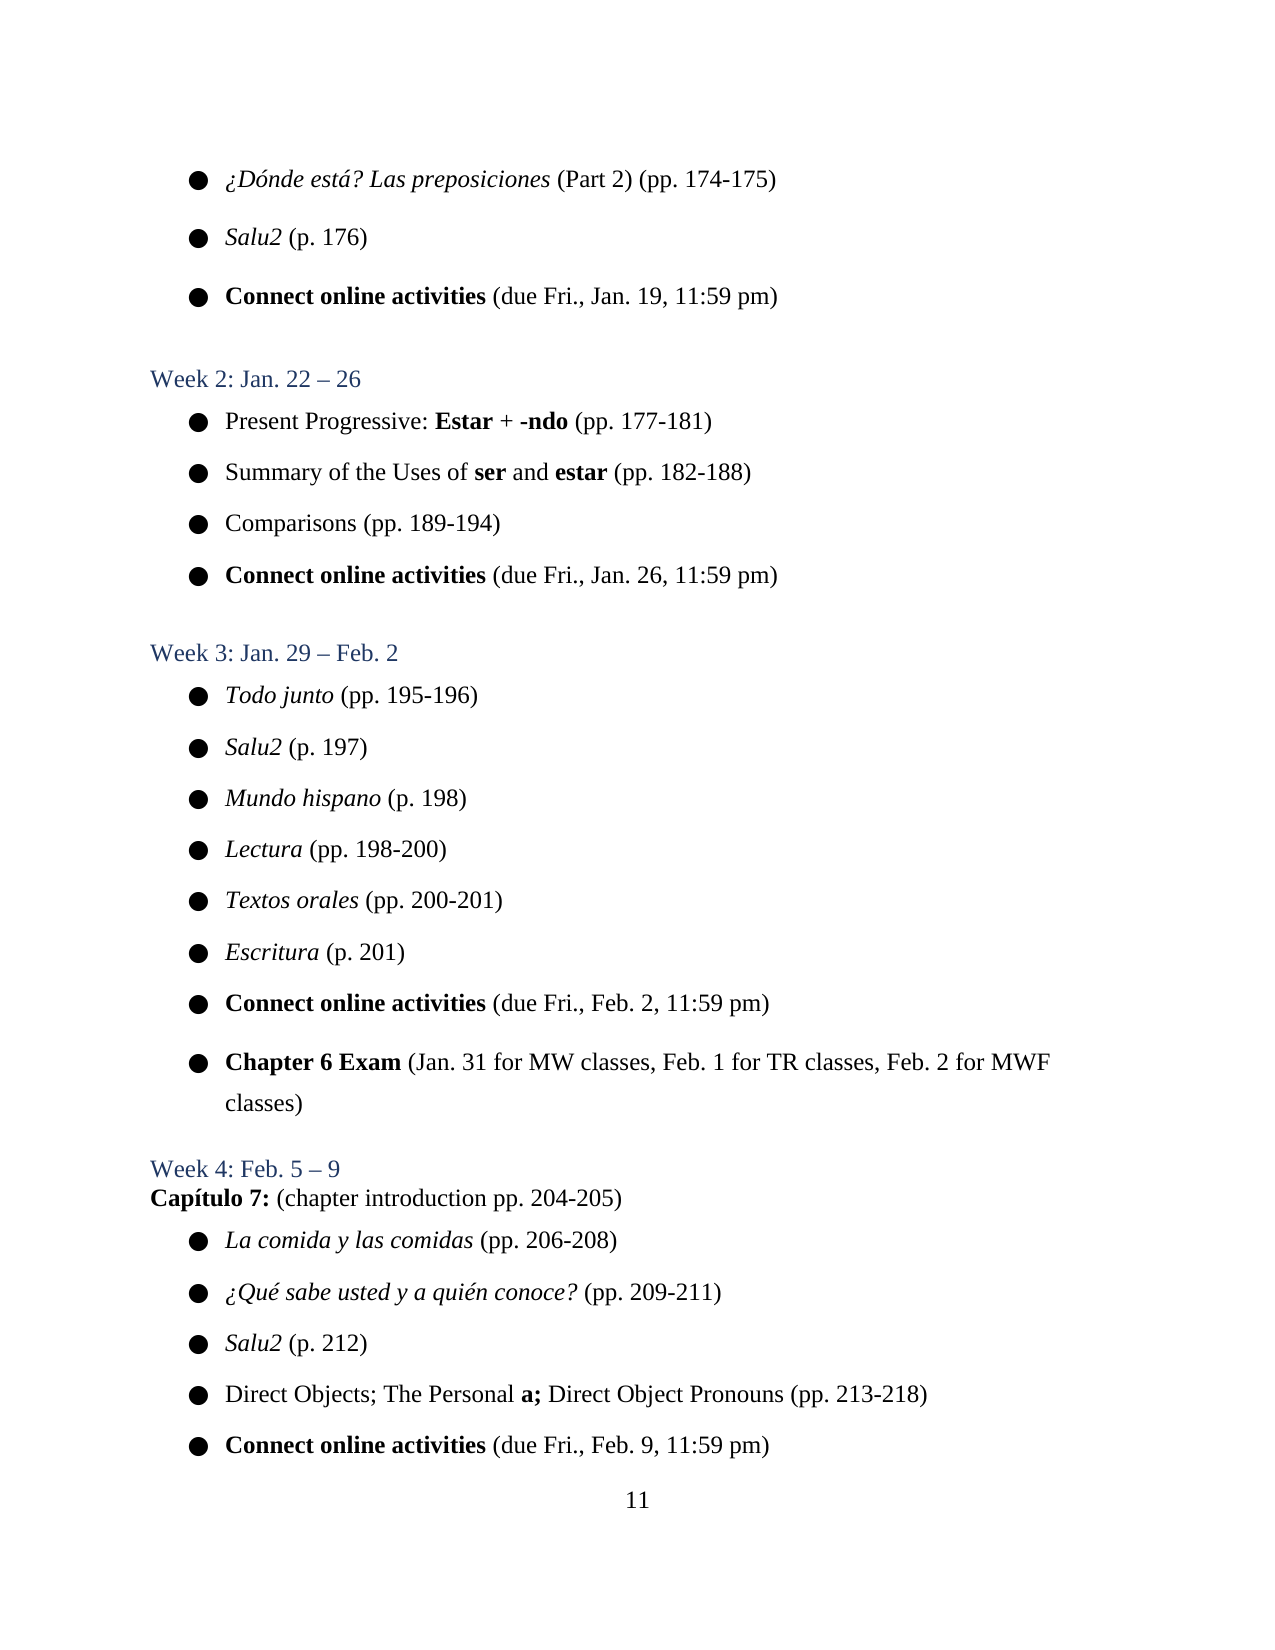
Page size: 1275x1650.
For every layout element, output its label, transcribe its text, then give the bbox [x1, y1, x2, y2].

list Textos orales (pp. 200-201) [187, 872, 1125, 923]
subtitle Week 4: Feb. 5 – 9 [150, 1154, 1125, 1183]
list La comida y las comidas (pp. 206-208) [187, 1212, 1125, 1263]
list Lectura (pp. 198-200) [187, 820, 1125, 872]
list Connect online activities (due Fri., Feb. 9, 11:59 pm) [187, 1417, 1125, 1468]
list ¿Dónde está? Las preposiciones (Part 2) (pp. 174-175) [187, 150, 1125, 201]
list Present Progressive: Estar + -ndo (pp. 177-181) [187, 392, 1125, 444]
list Connect online activities (due Fri., Feb. 2, 11:59 pm) [187, 974, 1125, 1025]
text Capítulo 7: (chapter introduction pp. 204-205) [150, 1183, 1125, 1212]
list Salu2 (p. 197) [187, 718, 1125, 769]
list Mundo hispano (p. 198) [187, 769, 1125, 820]
list Summary of the Uses of ser and estar (pp. 182-188) [187, 444, 1125, 495]
list Comparisons (pp. 189-194) [187, 495, 1125, 546]
list Salu2 (p. 212) [187, 1314, 1125, 1366]
list Salu2 (p. 176) [187, 209, 1125, 260]
subtitle Week 3: Jan. 29 – Feb. 2 [150, 638, 1125, 667]
list Todo junto (pp. 195-196) [187, 667, 1125, 718]
list Escritura (p. 201) [187, 923, 1125, 974]
subtitle Week 2: Jan. 22 – 26 [150, 364, 1125, 392]
list Connect online activities (due Fri., Jan. 19, 11:59 pm) [187, 268, 1125, 319]
list ¿Qué sabe usted y a quién conoce? (pp. 209-211) [187, 1263, 1125, 1314]
list Connect online activities (due Fri., Jan. 26, 11:59 pm) [187, 546, 1125, 597]
list Chapter 6 Exam (Jan. 31 for MW classes, Feb. 1 for TR classes, Feb. 2 for MWF classes) [187, 1033, 1125, 1117]
list Direct Objects; The Personal a; Direct Object Pronouns (pp. 213-218) [187, 1366, 1125, 1417]
